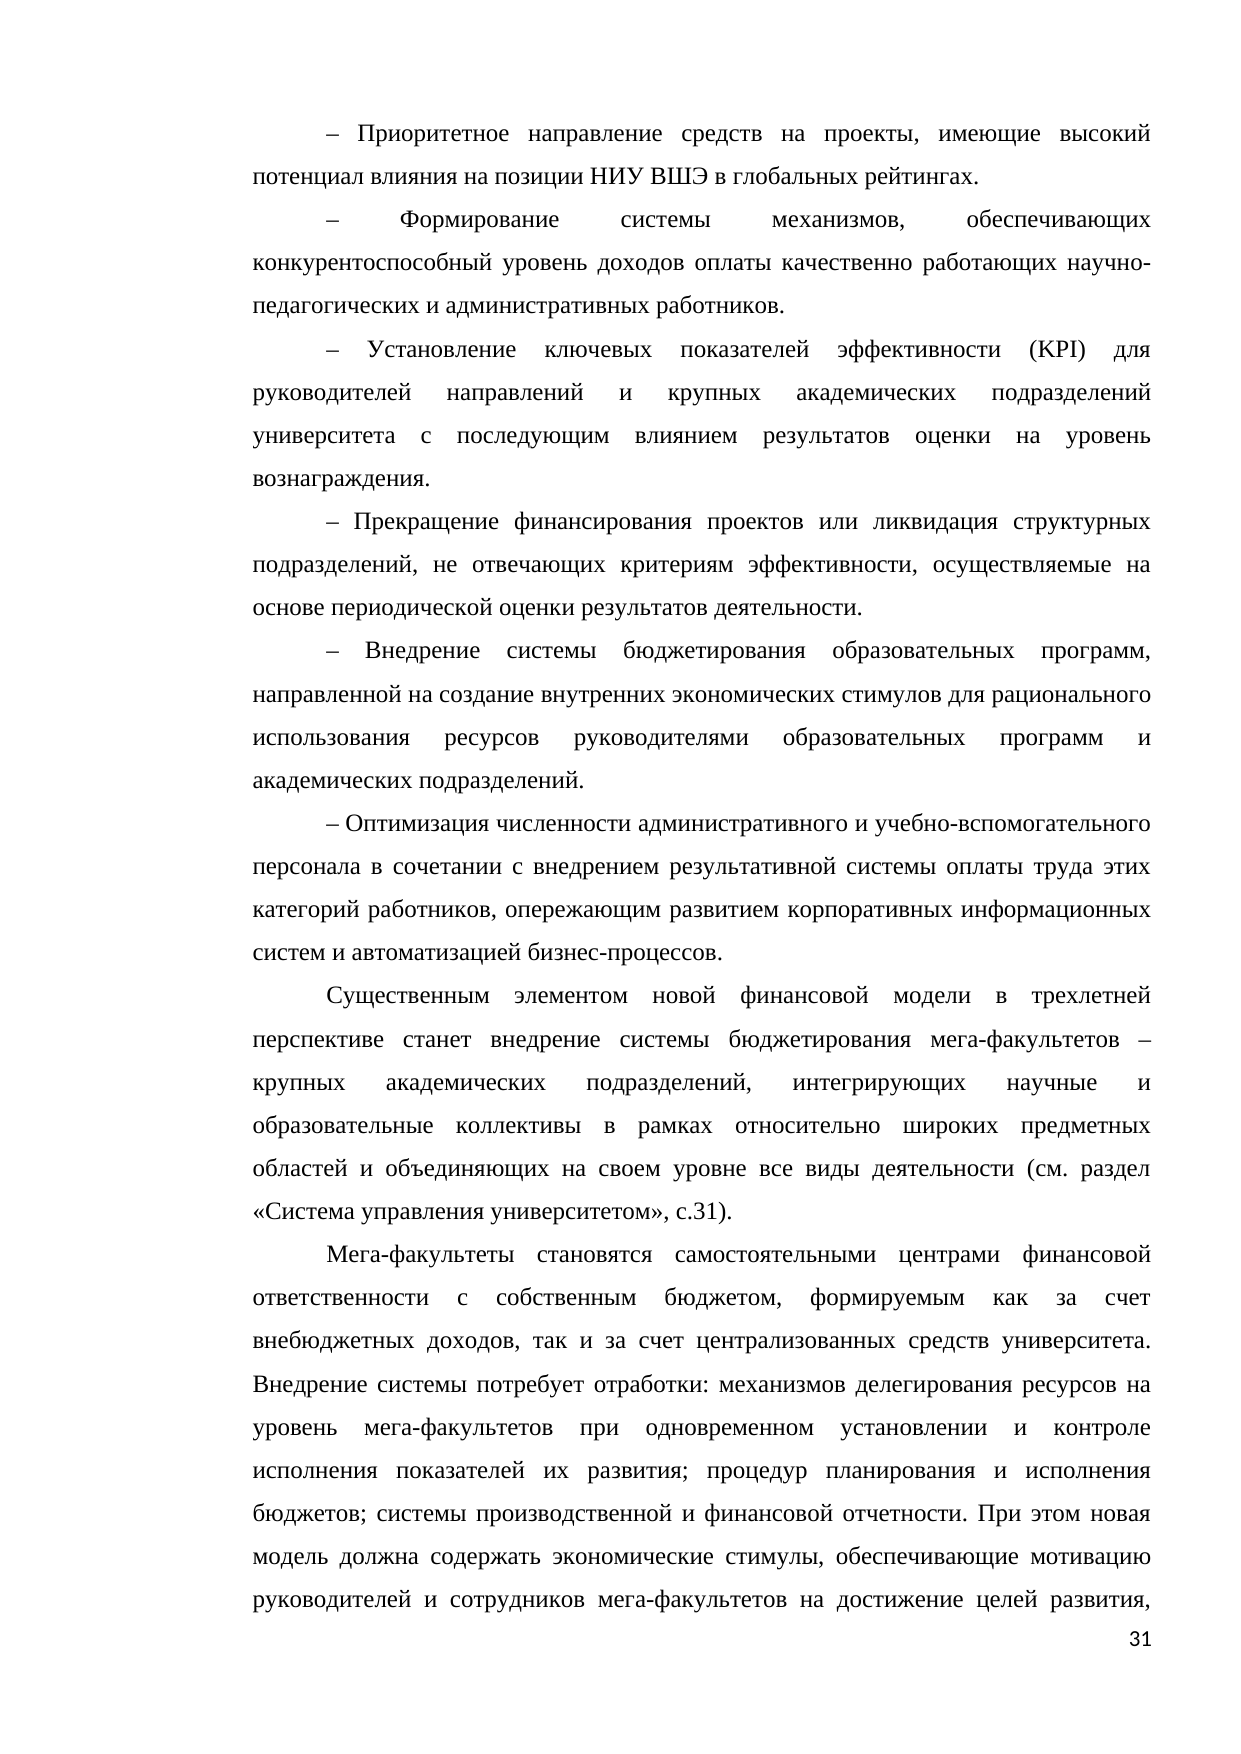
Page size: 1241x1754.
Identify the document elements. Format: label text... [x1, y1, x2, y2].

text – Прекращение финансирования проектов или ликвидация структурных подразделений, не отвечающих критериям эффективности, осуществляемые на основе периодической оценки результатов деятельности. [252, 506, 1152, 621]
text – Оптимизация численности административного и учебно-вспомогательного персонала в сочетании с внедрением результативной системы оплаты труда этих категорий работников, опережающим развитием корпоративных информационных систем и автоматизацией бизнес-процессов. [252, 808, 1152, 966]
text – Формирование системы механизмов, обеспечивающих конкурентоспособный уровень доходов оплаты качественно работающих научно-педагогических и административных работников. [252, 204, 1152, 319]
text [252, 1239, 1152, 1613]
text Существенным элементом новой финансовой модели в трехлетней перспективе станет внедрение системы бюджетирования мега-факультетов – крупных академических подразделений, интегрирующих научные и образовательные коллективы в рамках относительно широких предметных областей и объединяющих на своем уровне все виды деятельности (см. раздел «Система управления университетом», с.31). [252, 981, 1152, 1225]
text – Установление ключевых показателей эффективности (KPI) для руководителей направлений и крупных академических подразделений университета с последующим влиянием результатов оценки на уровень вознаграждения. [252, 334, 1152, 492]
text – Внедрение системы бюджетирования образовательных программ, направленной на создание внутренних экономических стимулов для рационального использования ресурсов руководителями образовательных программ и академических подразделений. [252, 636, 1152, 794]
text – Приоритетное направление средств на проекты, имеющие высокий потенциал влияния на позиции НИУ ВШЭ в глобальных рейтингах. [252, 118, 1152, 190]
